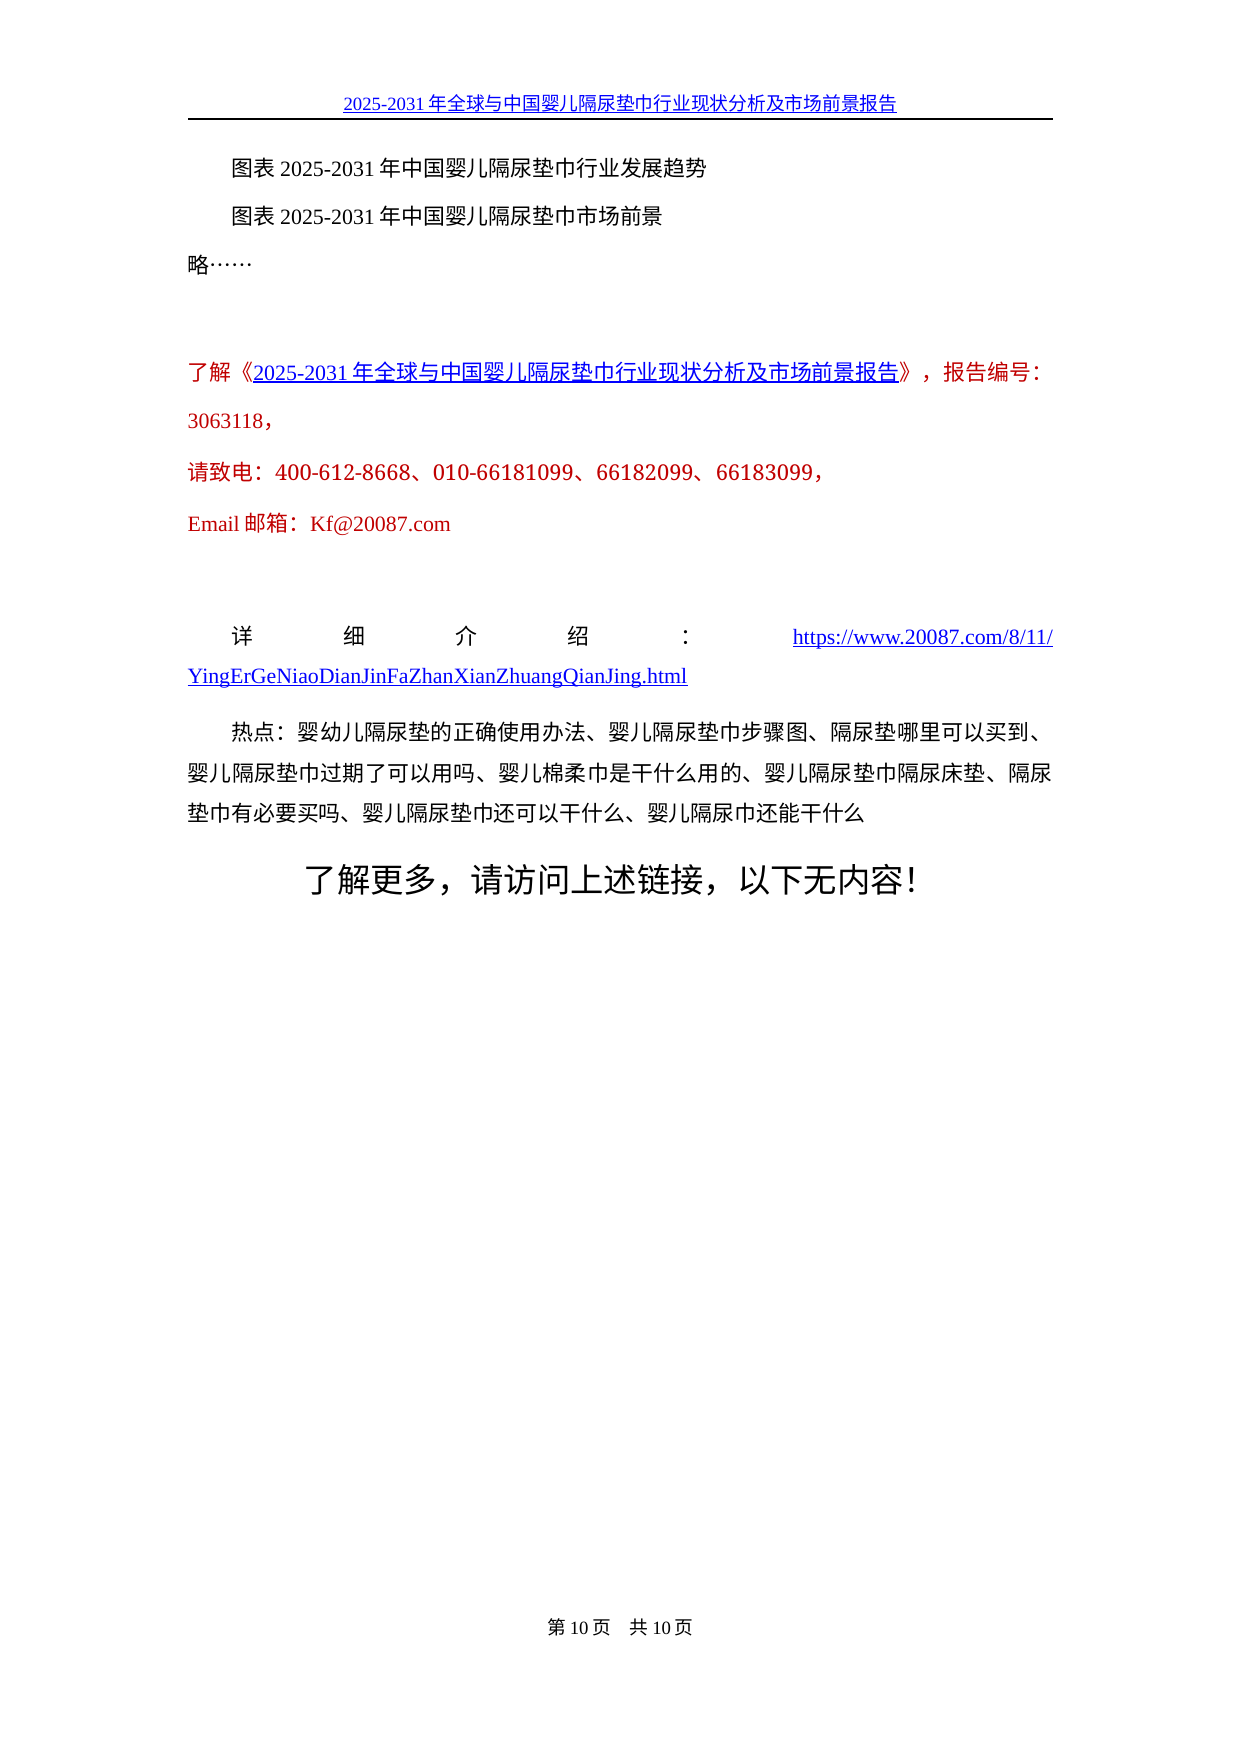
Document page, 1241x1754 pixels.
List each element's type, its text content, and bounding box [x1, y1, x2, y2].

text 热点：婴幼儿隔尿垫的正确使用办法、婴儿隔尿垫巾步骤图、隔尿垫哪里可以买到、婴儿隔尿垫巾过期了可以用吗、婴儿棉柔巾是干什么用的、婴儿隔尿垫巾隔尿床垫、隔尿垫巾有必要买吗、婴儿隔尿垫巾还可以干什么、婴儿隔尿巾还能干什么 [187, 714, 1053, 828]
text 了解《2025-2031年全球与中国婴儿隔尿垫巾行业现状分析及市场前景报告》，报告编号：3063118， [187, 354, 1053, 435]
text 请致电：400-612-8668、010-66181099、66182099、66183099， [187, 454, 1053, 487]
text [187, 150, 1053, 280]
title 了解更多，请访问上述链接，以下无内容！ [187, 846, 1053, 911]
text 详细介绍：https://www.20087.com/8/11/YingErGeNiaoDianJinFaZhanXianZhuangQianJing.html [187, 619, 1053, 692]
text Email邮箱：Kf@20087.com [187, 506, 1053, 538]
